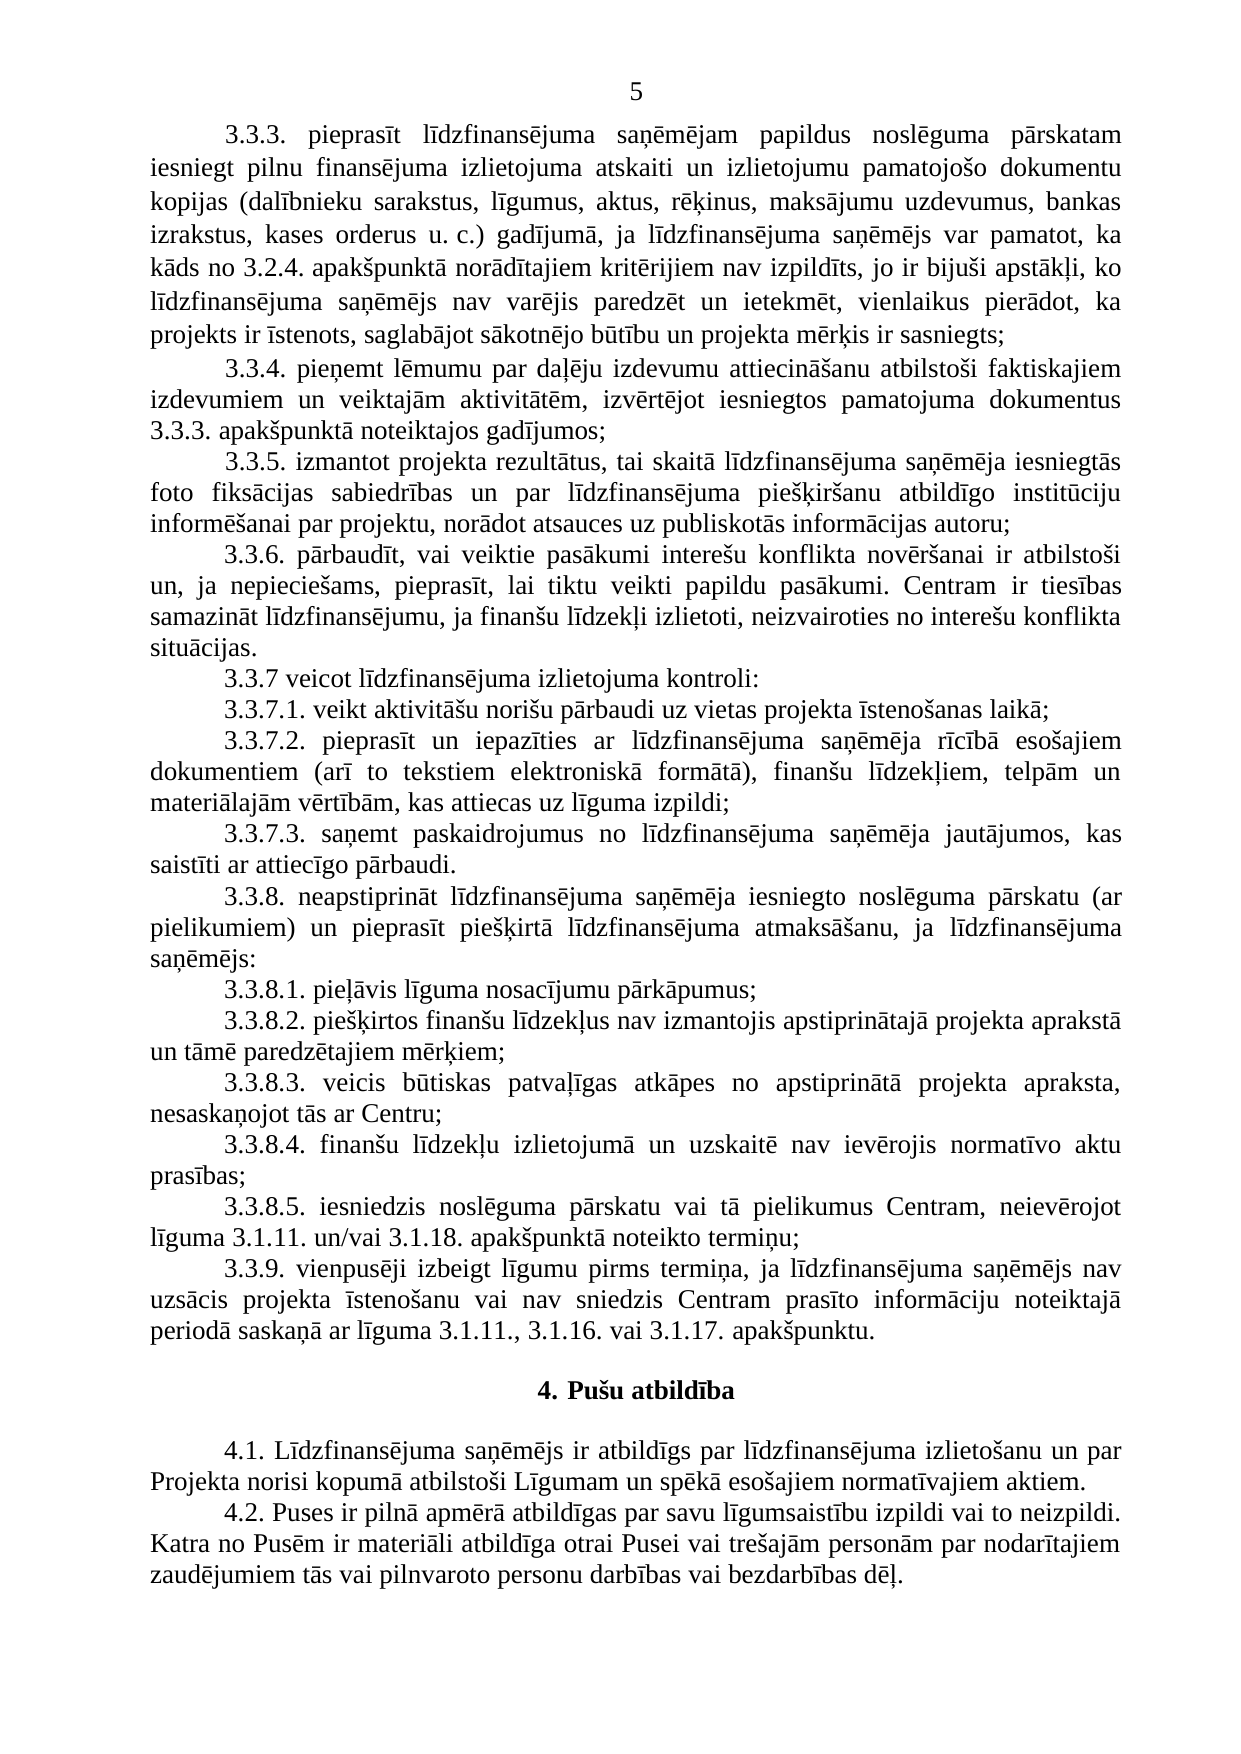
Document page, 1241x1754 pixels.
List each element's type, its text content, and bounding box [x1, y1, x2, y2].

text 3.3.7.1. veikt aktivitāšu norišu pārbaudi uz vietas projekta īstenošanas laikā; [150, 694, 1122, 725]
text 3.3.9. vienpusēji izbeigt līgumu pirms termiņa, ja līdzfinansējuma saņēmējs nav uzsācis projekta īstenošanu vai nav sniedzis Centram prasīto informāciju noteiktajā periodā saskaņā ar līguma 3.1.11., 3.1.16. vai 3.1.17. apakšpunktu. [150, 1252, 1122, 1346]
text 3.3.8.1. pieļāvis līguma nosacījumu pārkāpumus; [150, 973, 1122, 1004]
text 3.3.3. pieprasīt līdzfinansējuma saņēmējam papildus noslēguma pārskatam iesniegt pilnu finansējuma izlietojuma atskaiti un izlietojumu pamatojošo dokumentu kopijas (dalībnieku sarakstus, līgumus, aktus, rēķinus, maksājumu uzdevumus, bankas izrakstus, kases orderus u. c.) gadījumā, ja līdzfinansējuma saņēmējs var pamatot, ka kāds no 3.2.4. apakšpunktā norādītajiem kritērijiem nav izpildīts, jo ir bijuši apstākļi, ko līdzfinansējuma saņēmējs nav varējis paredzēt un ietekmēt, vienlaikus pierādot, ka projekts ir īstenots, saglabājot sākotnējo būtību un projekta mērķis ir sasniegts; [150, 118, 1122, 350]
text 3.3.4. pieņemt lēmumu par daļēju izdevumu attiecināšanu atbilstoši faktiskajiem izdevumiem un veiktajām aktivitātēm, izvērtējot iesniegtos pamatojuma dokumentus 3.3.3. apakšpunktā noteiktajos gadījumos; [150, 352, 1122, 445]
text 4.1. Līdzfinansējuma saņēmējs ir atbildīgs par līdzfinansējuma izlietošanu un par Projekta norisi kopumā atbilstoši Līgumam un spēkā esošajiem normatīvajiem aktiem. [150, 1435, 1122, 1497]
text 3.3.8.2. piešķirtos finanšu līdzekļus nav izmantojis apstiprinātajā projekta aprakstā un tāmē paredzētajiem mērķiem; [150, 1004, 1122, 1066]
text 3.3.8.3. veicis būtiskas patvaļīgas atkāpes no apstiprinātā projekta apraksta, nesaskaņojot tās ar Centru; [150, 1066, 1122, 1128]
list Pušu atbildība [150, 1374, 1122, 1406]
text 3.3.7.2. pieprasīt un iepazīties ar līdzfinansējuma saņēmēja rīcībā esošajiem dokumentiem (arī to tekstiem elektroniskā formātā), finanšu līdzekļiem, telpām un materiālajām vērtībām, kas attiecas uz līguma izpildi; [150, 725, 1122, 818]
text 3.3.8. neapstiprināt līdzfinansējuma saņēmēja iesniegto noslēguma pārskatu (ar pielikumiem) un pieprasīt piešķirtā līdzfinansējuma atmaksāšanu, ja līdzfinansējuma saņēmējs: [150, 880, 1122, 973]
text 3.3.8.4. finanšu līdzekļu izlietojumā un uzskaitē nav ievērojis normatīvo aktu prasības; [150, 1128, 1122, 1190]
text 3.3.8.5. iesniedzis noslēguma pārskatu vai tā pielikumus Centram, neievērojot līguma 3.1.11. un/vai 3.1.18. apakšpunktā noteikto termiņu; [150, 1190, 1122, 1252]
text 3.3.5. izmantot projekta rezultātus, tai skaitā līdzfinansējuma saņēmēja iesniegtās foto fiksācijas sabiedrības un par līdzfinansējuma piešķiršanu atbildīgo institūciju informēšanai par projektu, norādot atsauces uz publiskotās informācijas autoru; [150, 445, 1122, 538]
text 3.3.6. pārbaudīt, vai veiktie pasākumi interešu konflikta novēršanai ir atbilstoši un, ja nepieciešams, pieprasīt, lai tiktu veikti papildu pasākumi. Centram ir tiesības samazināt līdzfinansējumu, ja finanšu līdzekļi izlietoti, neizvairoties no interešu konflikta situācijas. [150, 538, 1122, 663]
text 3.3.7 veicot līdzfinansējuma izlietojuma kontroli: [150, 663, 1122, 694]
text 3.3.7.3. saņemt paskaidrojumus no līdzfinansējuma saņēmēja jautājumos, kas saistīti ar attiecīgo pārbaudi. [150, 818, 1122, 880]
text 4.2. Puses ir pilnā apmērā atbildīgas par savu līgumsaistību izpildi vai to neizpildi. Katra no Pusēm ir materiāli atbildīga otrai Pusei vai trešajām personām par nodarītajiem zaudējumiem tās vai pilnvaroto personu darbības vai bezdarbības dēļ. [150, 1497, 1122, 1590]
